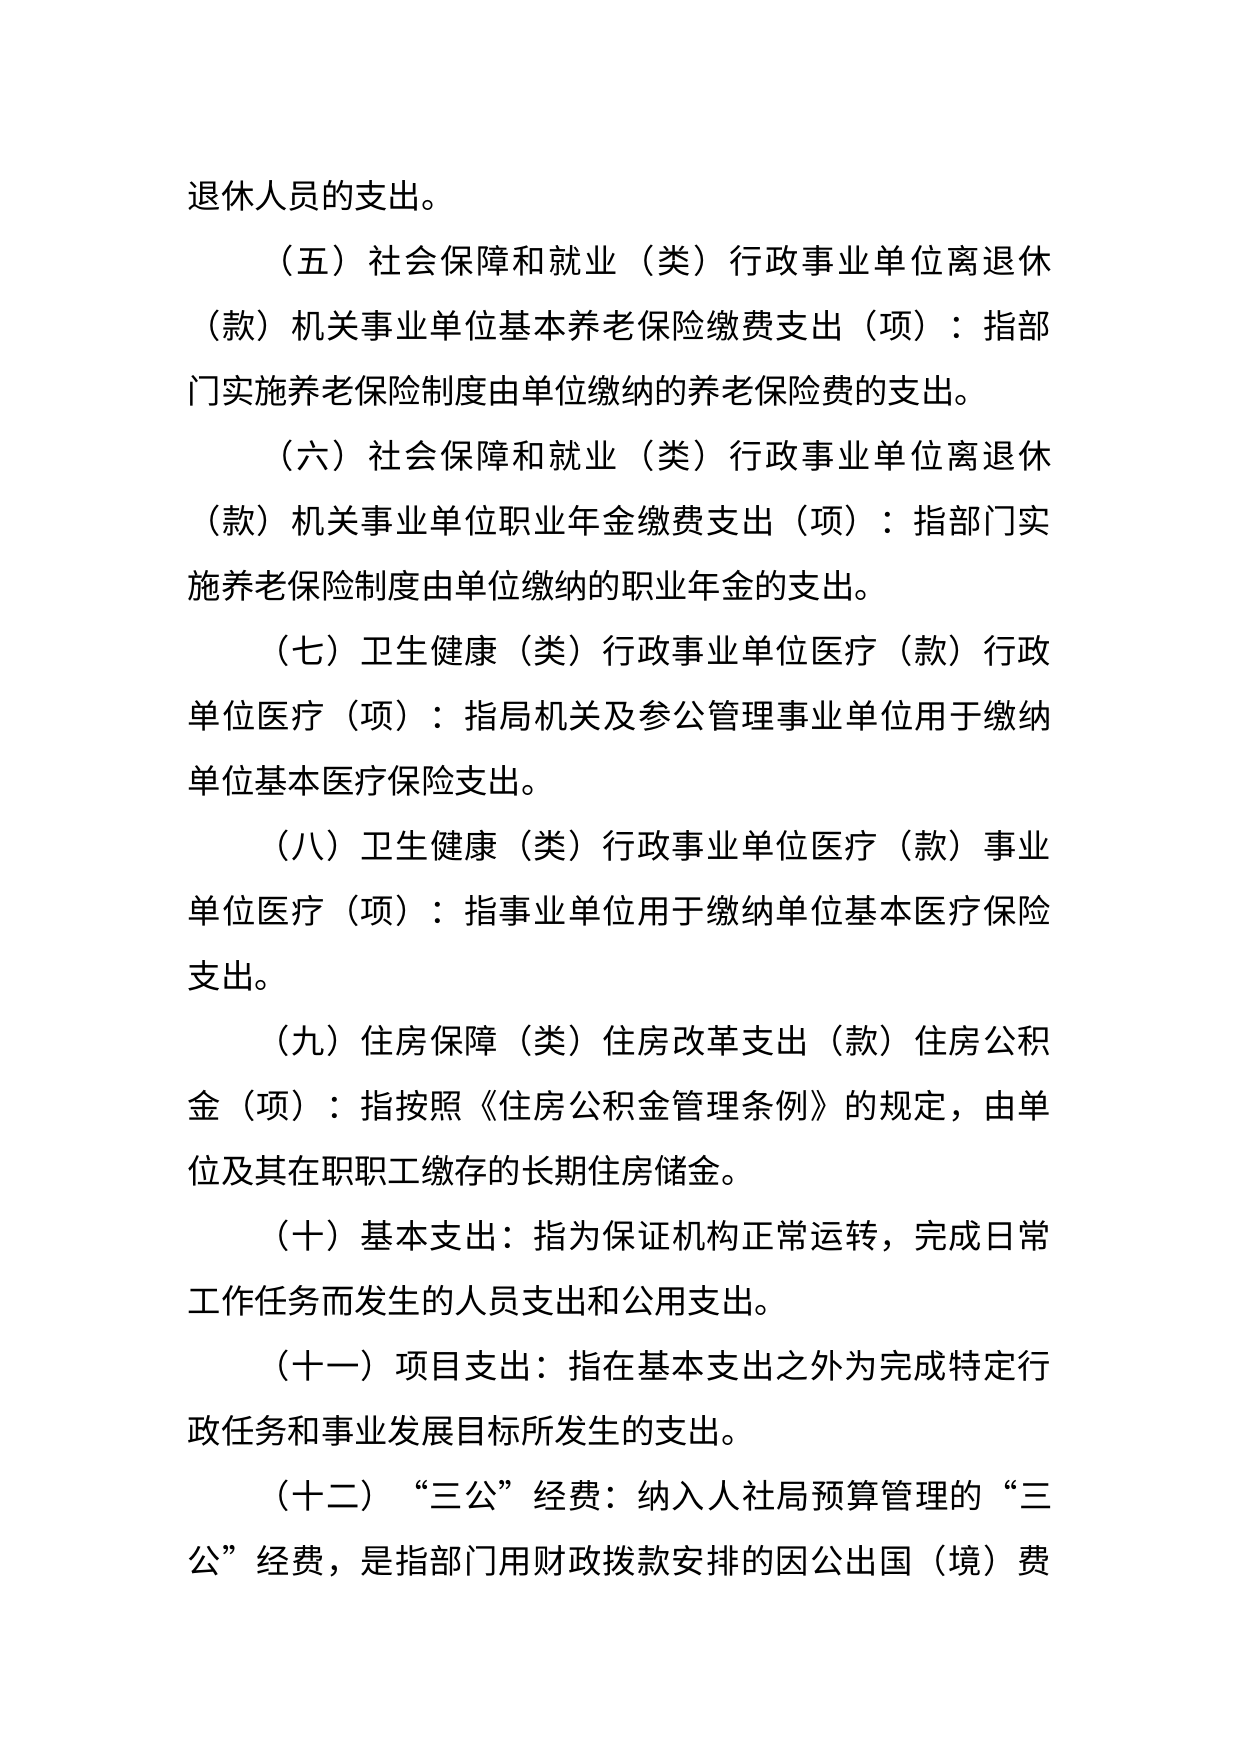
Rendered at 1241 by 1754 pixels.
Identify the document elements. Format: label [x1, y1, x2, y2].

text [187, 162, 1053, 1592]
